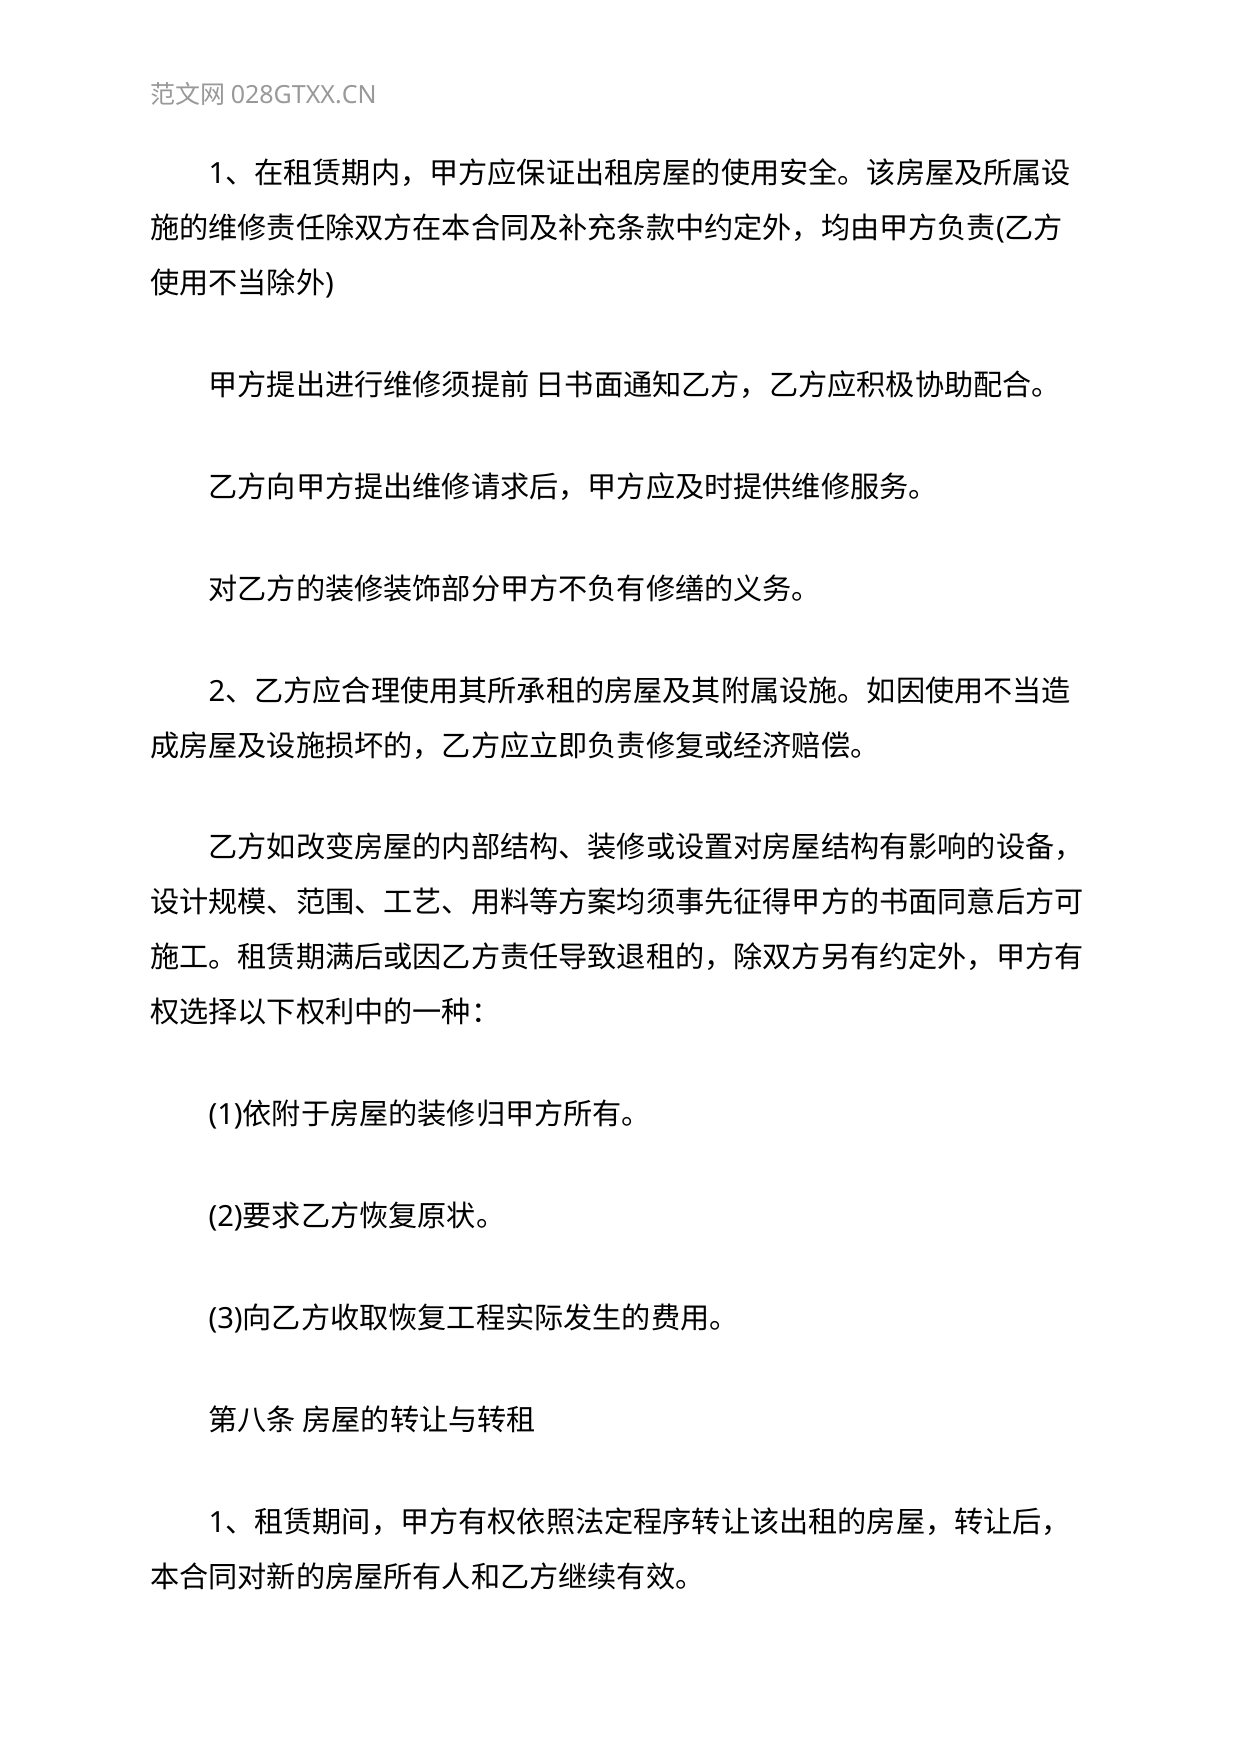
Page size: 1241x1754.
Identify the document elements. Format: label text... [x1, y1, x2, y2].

text 乙方如改变房屋的内部结构、装修或设置对房屋结构有影响的设备，设计规模、范围、工艺、用料等方案均须事先征得甲方的书面同意后方可施工。租赁期满后或因乙方责任导致退租的，除双方另有约定外，甲方有权选择以下权利中的一种： [150, 824, 1090, 1031]
text (2)要求乙方恢复原状。 [150, 1192, 1090, 1235]
text 1、租赁期间，甲方有权依照法定程序转让该出租的房屋，转让后，本合同对新的房屋所有人和乙方继续有效。 [150, 1498, 1090, 1596]
text 甲方提出进行维修须提前 日书面通知乙方，乙方应积极协助配合。 [150, 362, 1090, 404]
text 2、乙方应合理使用其所承租的房屋及其附属设施。如因使用不当造成房屋及设施损坏的，乙方应立即负责修复或经济赔偿。 [150, 667, 1090, 764]
text (3)向乙方收取恢复工程实际发生的费用。 [150, 1294, 1090, 1337]
text 1、在租赁期内，甲方应保证出租房屋的使用安全。该房屋及所属设施的维修责任除双方在本合同及补充条款中约定外，均由甲方负责(乙方使用不当除外) [150, 150, 1090, 302]
text 乙方向甲方提出维修请求后，甲方应及时提供维修服务。 [150, 464, 1090, 506]
text 对乙方的装修装饰部分甲方不负有修缮的义务。 [150, 566, 1090, 608]
text (1)依附于房屋的装修归甲方所有。 [150, 1091, 1090, 1133]
text 第八条 房屋的转让与转租 [150, 1396, 1090, 1439]
